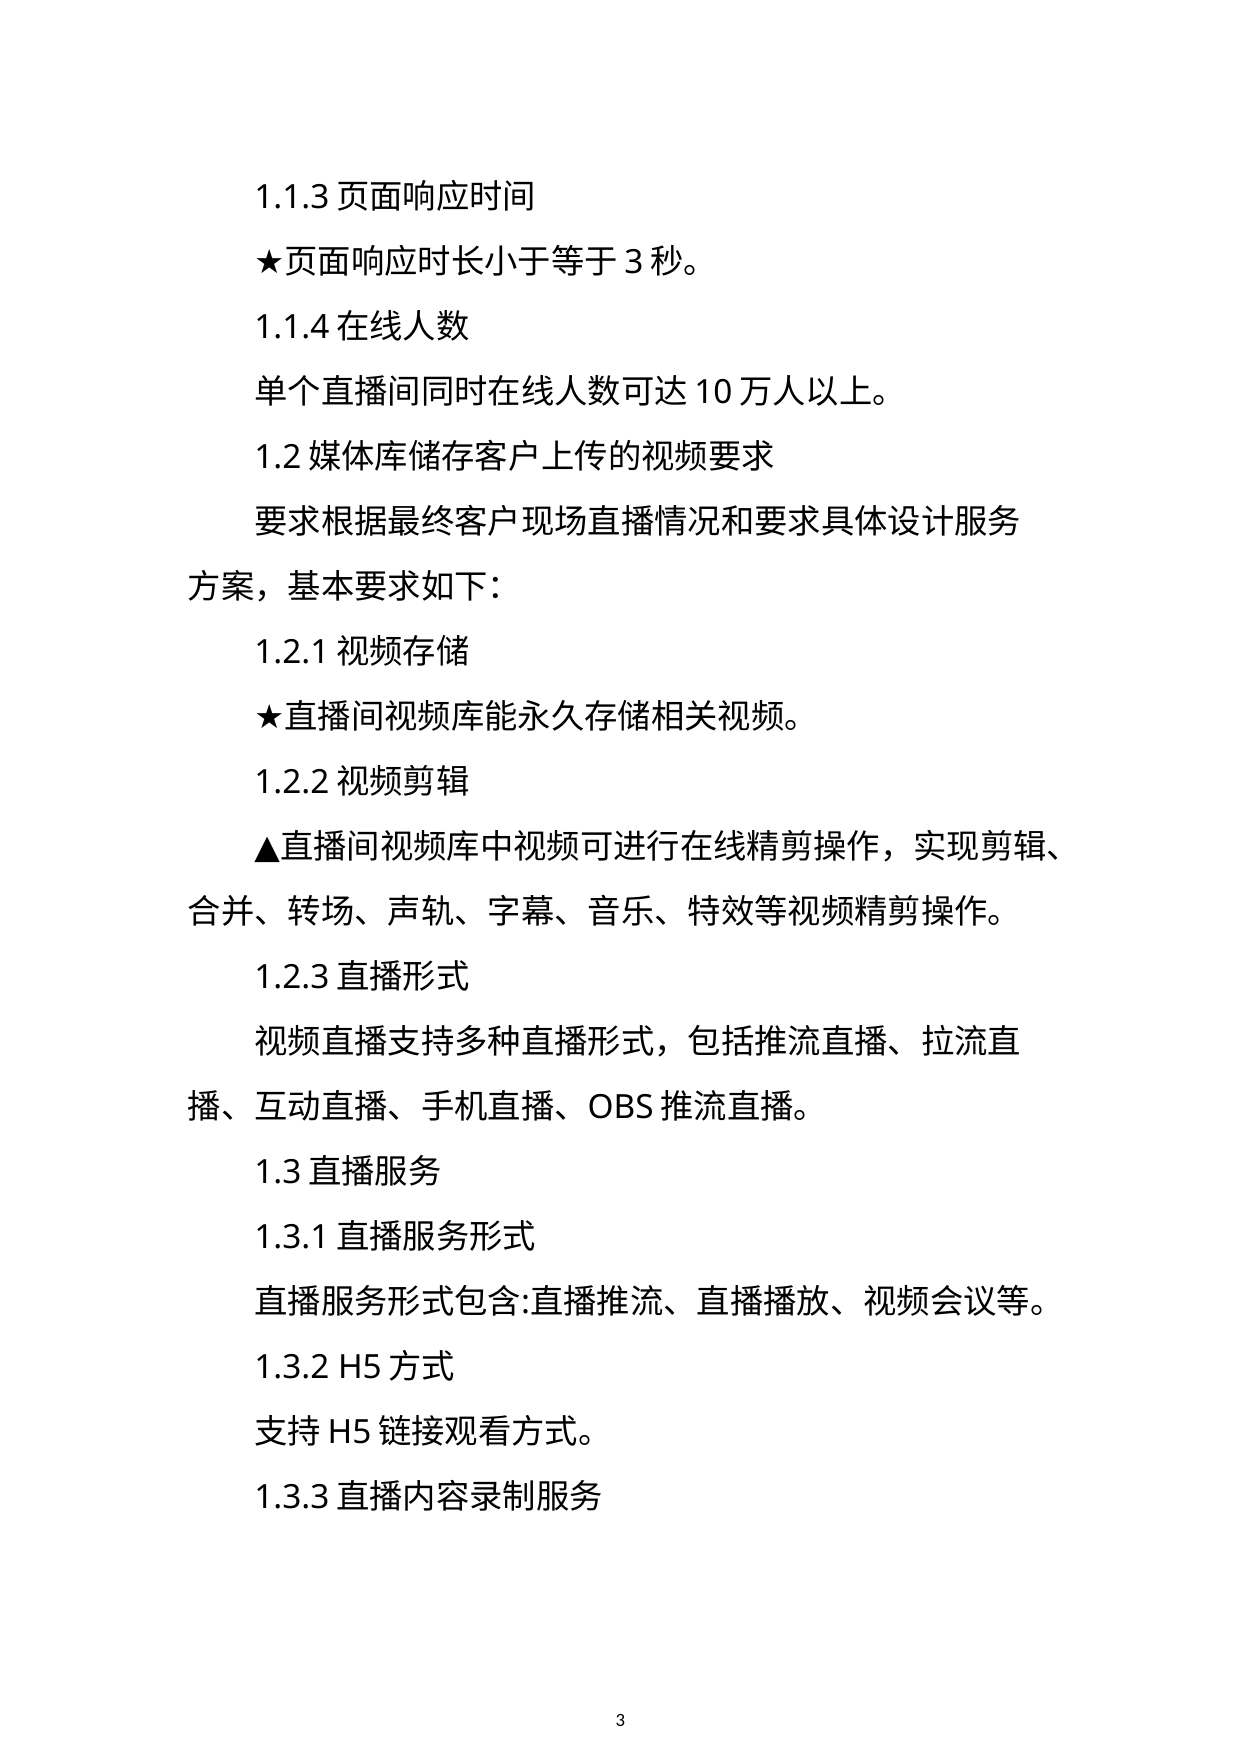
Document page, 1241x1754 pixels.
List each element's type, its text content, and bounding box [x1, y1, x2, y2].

text 1.2.3直播形式 [187, 942, 1053, 1007]
text 1.2媒体库储存客户上传的视频要求 [187, 422, 1053, 487]
text 1.2.1视频存储 [187, 617, 1053, 682]
text 支持H5链接观看方式。 [187, 1397, 1053, 1462]
text 1.3.1直播服务形式 [187, 1202, 1053, 1267]
text 1.2.2视频剪辑 [187, 747, 1053, 812]
text ★直播间视频库能永久存储相关视频。 [187, 682, 1053, 747]
text 1.3直播服务 [187, 1137, 1053, 1202]
text 视频直播支持多种直播形式，包括推流直播、拉流直播、互动直播、手机直播、OBS推流直播。 [187, 1007, 1053, 1137]
text 1.1.3页面响应时间 [187, 162, 1053, 227]
text ★页面响应时长小于等于3秒。 [187, 227, 1053, 292]
text 1.3.3直播内容录制服务 [187, 1462, 1053, 1527]
text 直播服务形式包含:直播推流、直播播放、视频会议等。 [187, 1267, 1053, 1332]
text 1.1.4在线人数 [187, 292, 1053, 357]
text 1.3.2 H5方式 [187, 1332, 1053, 1397]
text 要求根据最终客户现场直播情况和要求具体设计服务方案，基本要求如下： [187, 487, 1053, 617]
text ▲直播间视频库中视频可进行在线精剪操作，实现剪辑、合并、转场、声轨、字幕、音乐、特效等视频精剪操作。 [187, 812, 1053, 942]
text 单个直播间同时在线人数可达10万人以上。 [187, 357, 1053, 422]
